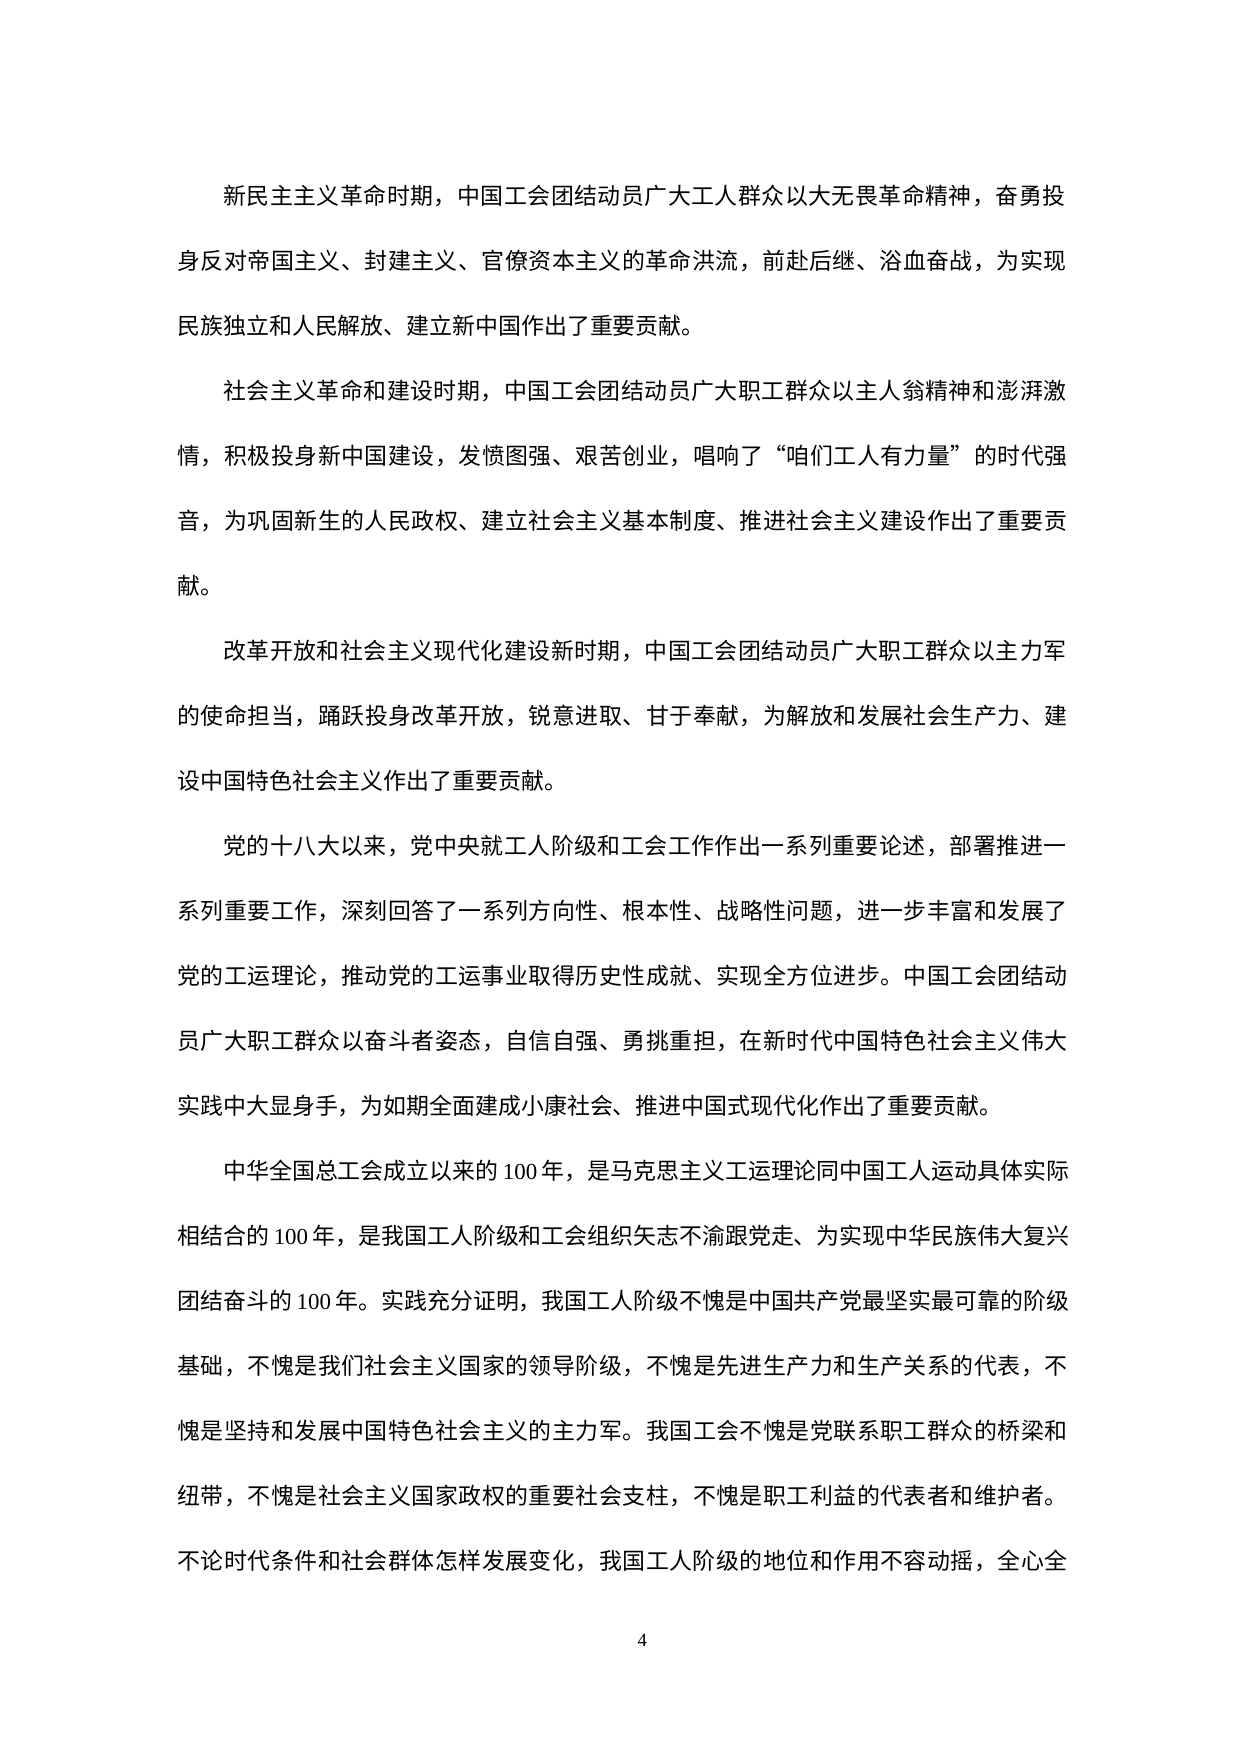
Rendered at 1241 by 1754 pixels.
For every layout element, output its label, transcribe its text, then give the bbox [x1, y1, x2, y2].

text 改革开放和社会主义现代化建设新时期，中国工会团结动员广大职工群众以主力军的使命担当，踊跃投身改革开放，锐意进取、甘于奉献，为解放和发展社会生产力、建设中国特色社会主义作出了重要贡献。 [177, 617, 1069, 812]
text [177, 1137, 1069, 1592]
text 新民主主义革命时期，中国工会团结动员广大工人群众以大无畏革命精神，奋勇投身反对帝国主义、封建主义、官僚资本主义的革命洪流，前赴后继、浴血奋战，为实现民族独立和人民解放、建立新中国作出了重要贡献。 [177, 162, 1069, 357]
text 党的十八大以来，党中央就工人阶级和工会工作作出一系列重要论述，部署推进一系列重要工作，深刻回答了一系列方向性、根本性、战略性问题，进一步丰富和发展了党的工运理论，推动党的工运事业取得历史性成就、实现全方位进步。中国工会团结动员广大职工群众以奋斗者姿态，自信自强、勇挑重担，在新时代中国特色社会主义伟大实践中大显身手，为如期全面建成小康社会、推进中国式现代化作出了重要贡献。 [177, 812, 1069, 1137]
text 社会主义革命和建设时期，中国工会团结动员广大职工群众以主人翁精神和澎湃激情，积极投身新中国建设，发愤图强、艰苦创业，唱响了“咱们工人有力量”的时代强音，为巩固新生的人民政权、建立社会主义基本制度、推进社会主义建设作出了重要贡献。 [177, 357, 1069, 617]
